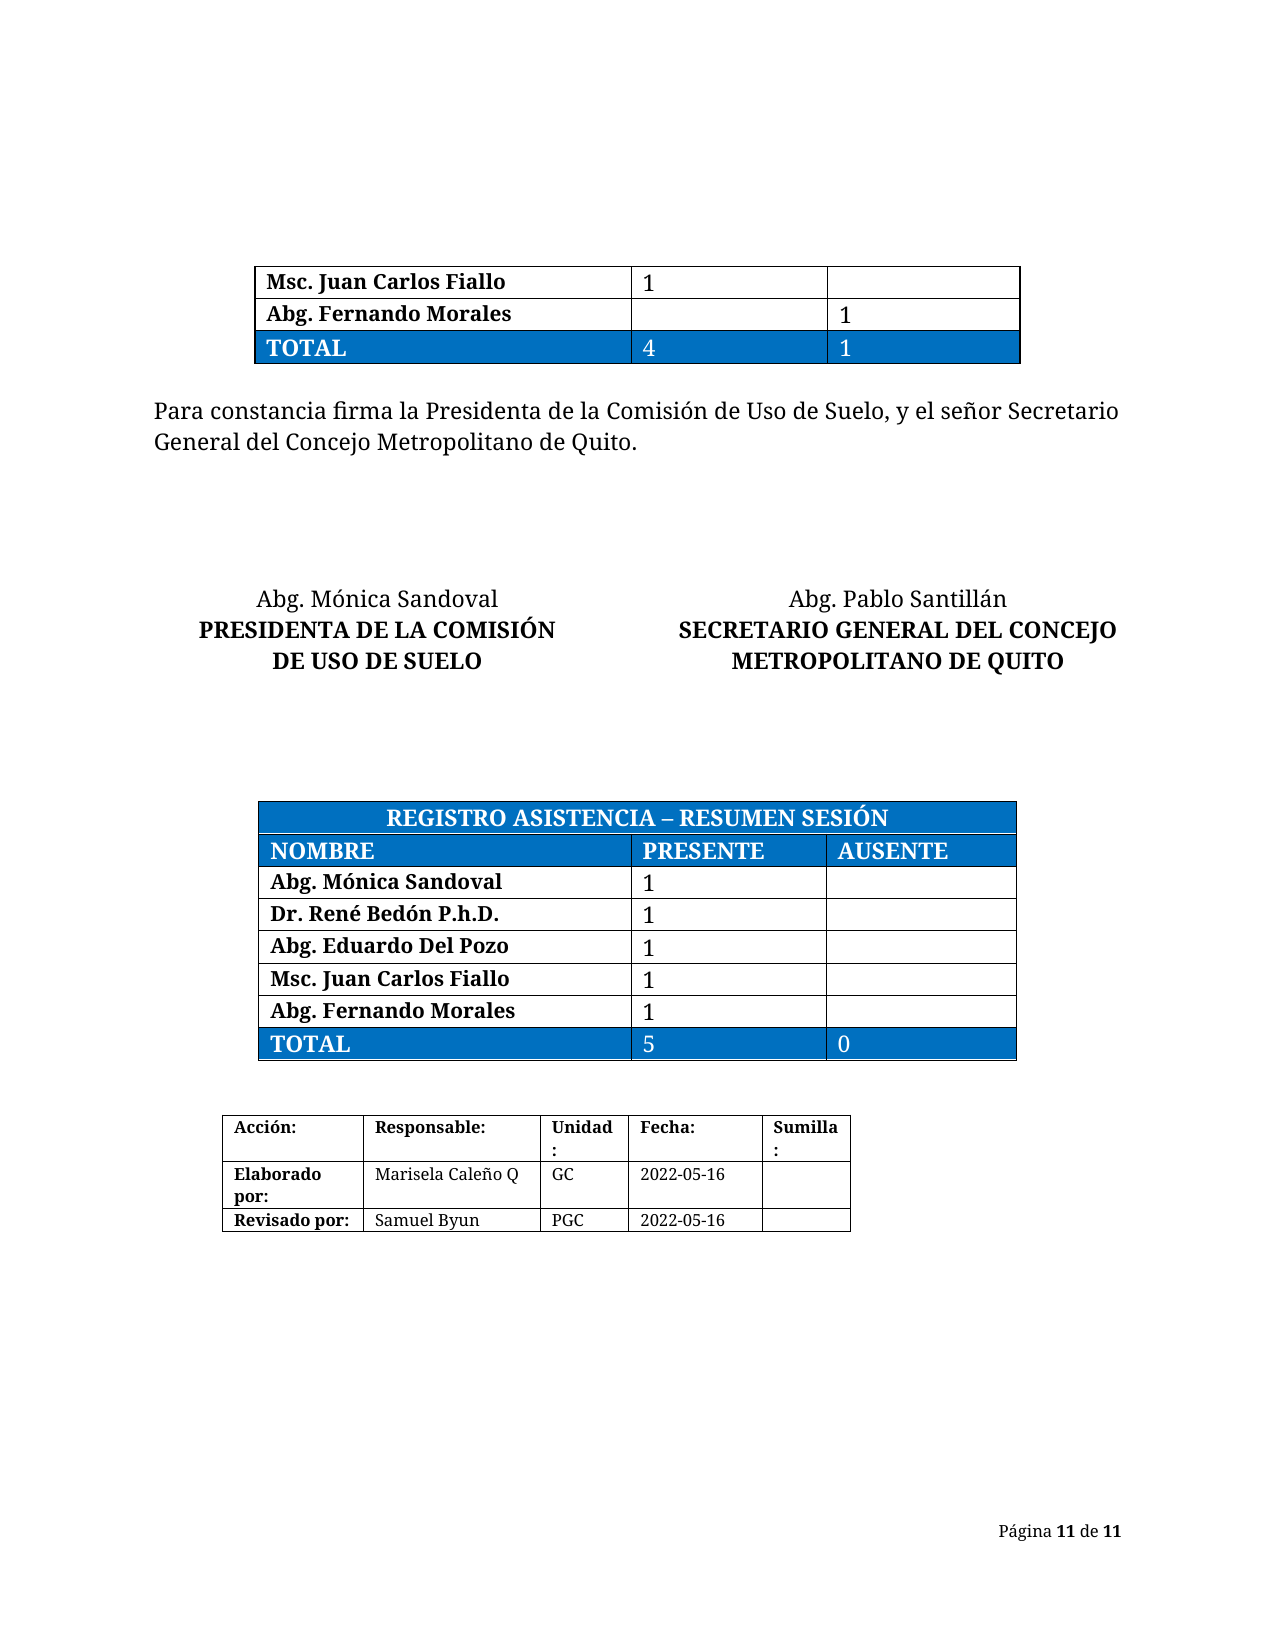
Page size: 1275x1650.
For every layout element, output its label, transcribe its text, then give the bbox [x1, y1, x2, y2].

table_cell 1 [828, 331, 1019, 363]
table_cell 1 [632, 996, 826, 1027]
text DE USO DE SUELO [153, 645, 601, 676]
table_cell Abg. Fernando Morales [259, 996, 631, 1027]
table_cell 1 [632, 267, 827, 298]
table_cell 2022-05-16 [629, 1162, 762, 1207]
text SECRETARIO GENERAL DEL CONCEJO [674, 614, 1121, 645]
text METROPOLITANO DE QUITO [674, 645, 1121, 676]
table_cell TOTAL [259, 1028, 631, 1059]
table_cell GC [541, 1162, 628, 1207]
table_cell [827, 964, 1016, 995]
table_cell Abg. Mónica Sandoval [259, 867, 631, 898]
table_cell Abg. Fernando Morales [256, 299, 631, 330]
table_cell [763, 1209, 850, 1231]
table_cell PRESENTE [632, 835, 826, 866]
table_header Unidad: [541, 1116, 628, 1161]
table_cell Dr. René Bedón P.h.D. [259, 899, 631, 930]
table_cell 1 [632, 867, 826, 898]
table_cell 5 [632, 1028, 826, 1059]
table_cell Msc. Juan Carlos Fiallo [256, 267, 631, 298]
table_cell 1 [828, 299, 1019, 330]
table_cell [632, 299, 827, 330]
table_cell [827, 931, 1016, 963]
table_cell 1 [632, 931, 826, 963]
text Abg. Pablo Santillán [674, 582, 1121, 614]
table_cell Elaborado por: [223, 1162, 363, 1207]
table_cell 0 [827, 1028, 1016, 1059]
table_cell 1 [632, 964, 826, 995]
table_cell [827, 867, 1016, 898]
table_cell Revisado por: [223, 1209, 363, 1231]
table_cell [827, 996, 1016, 1027]
table_header REGISTRO ASISTENCIA – RESUMEN SESIÓN [259, 802, 1016, 833]
table_cell Msc. Juan Carlos Fiallo [259, 964, 631, 995]
table_cell [827, 899, 1016, 930]
table_cell 2022-05-16 [629, 1209, 762, 1231]
table_cell 4 [632, 331, 827, 363]
table_cell [763, 1162, 850, 1207]
table_cell [828, 267, 1019, 298]
table_header Responsable: [364, 1116, 540, 1161]
table_header Acción: [223, 1116, 363, 1161]
table_cell NOMBRE [259, 835, 631, 866]
table_cell Samuel Byun [364, 1209, 540, 1231]
table_cell PGC [541, 1209, 628, 1231]
table_cell 1 [632, 899, 826, 930]
table_cell Marisela Caleño Q [364, 1162, 540, 1207]
table_header Fecha: [629, 1116, 762, 1161]
text PRESIDENTA DE LA COMISIÓN [153, 614, 601, 645]
text Abg. Mónica Sandoval [153, 582, 601, 614]
table_cell Abg. Eduardo Del Pozo [259, 931, 631, 963]
table_cell TOTAL [256, 331, 631, 363]
table_cell AUSENTE [827, 835, 1016, 866]
table_header Sumilla: [763, 1116, 850, 1161]
text Para constancia firma la Presidenta de la Comisión de Uso de Suelo, y el señor Secretario General del Concejo Metropolitano de Quito. [153, 395, 1121, 457]
